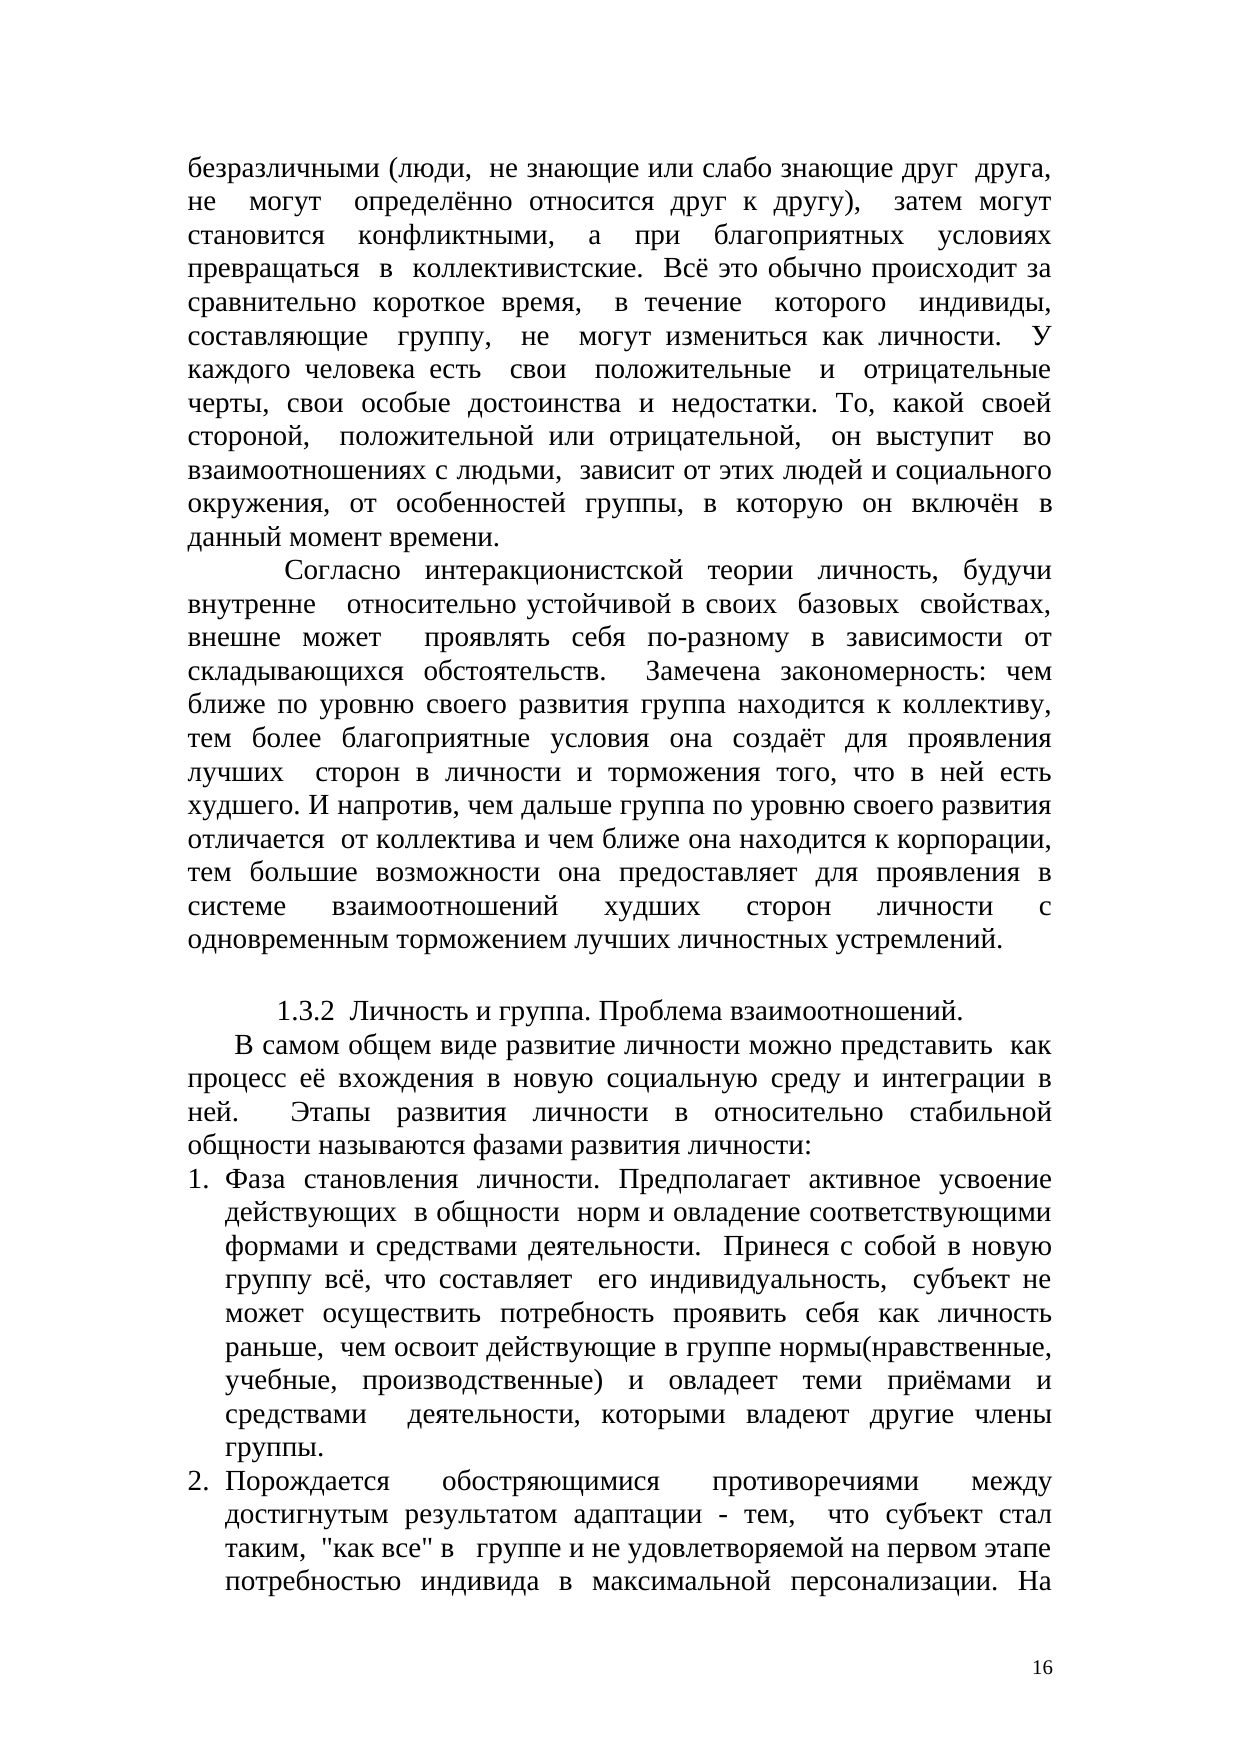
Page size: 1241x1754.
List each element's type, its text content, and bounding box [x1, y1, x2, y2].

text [187, 150, 1053, 552]
text Согласно интеракционистской теории личность, будучи внутренне относительно устойчивой в своих базовых свойствах, внешне может проявлять себя по-разному в зависимости от складывающихся обстоятельств. Замечена закономерность: чем ближе по уровню своего развития группа находится к коллективу, тем более благоприятные условия она создаёт для проявления лучших сторон в личности и торможения того, что в ней есть худшего. И напротив, чем дальше группа по уровню своего развития отличается от коллектива и чем ближе она находится к корпорации, тем большие возможности она предоставляет для проявления в системе взаимоотношений худших сторон личности с одновременным торможением лучших личностных устремлений. [187, 552, 1053, 955]
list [187, 1463, 1053, 1597]
list Фаза становления личности. Предполагает активное усвоение действующих в общности норм и овладение соответствующими формами и средствами деятельности. Принеся с собой в новую группу всё, что составляет его индивидуальность, субъект не может осуществить потребность проявить себя как личность раньше, чем освоит действующие в группе нормы(нравственные, учебные, производственные) и овладеет теми приёмами и средствами деятельности, которыми владеют другие члены группы. [187, 1161, 1053, 1463]
subtitle 1.3.2 Личность и группа. Проблема взаимоотношений. [187, 993, 1053, 1027]
text В самом общем виде развитие личности можно представить как процесс её вхождения в новую социальную среду и интеграции в ней. Этапы развития личности в относительно стабильной общности называются фазами развития личности: [187, 1027, 1053, 1161]
